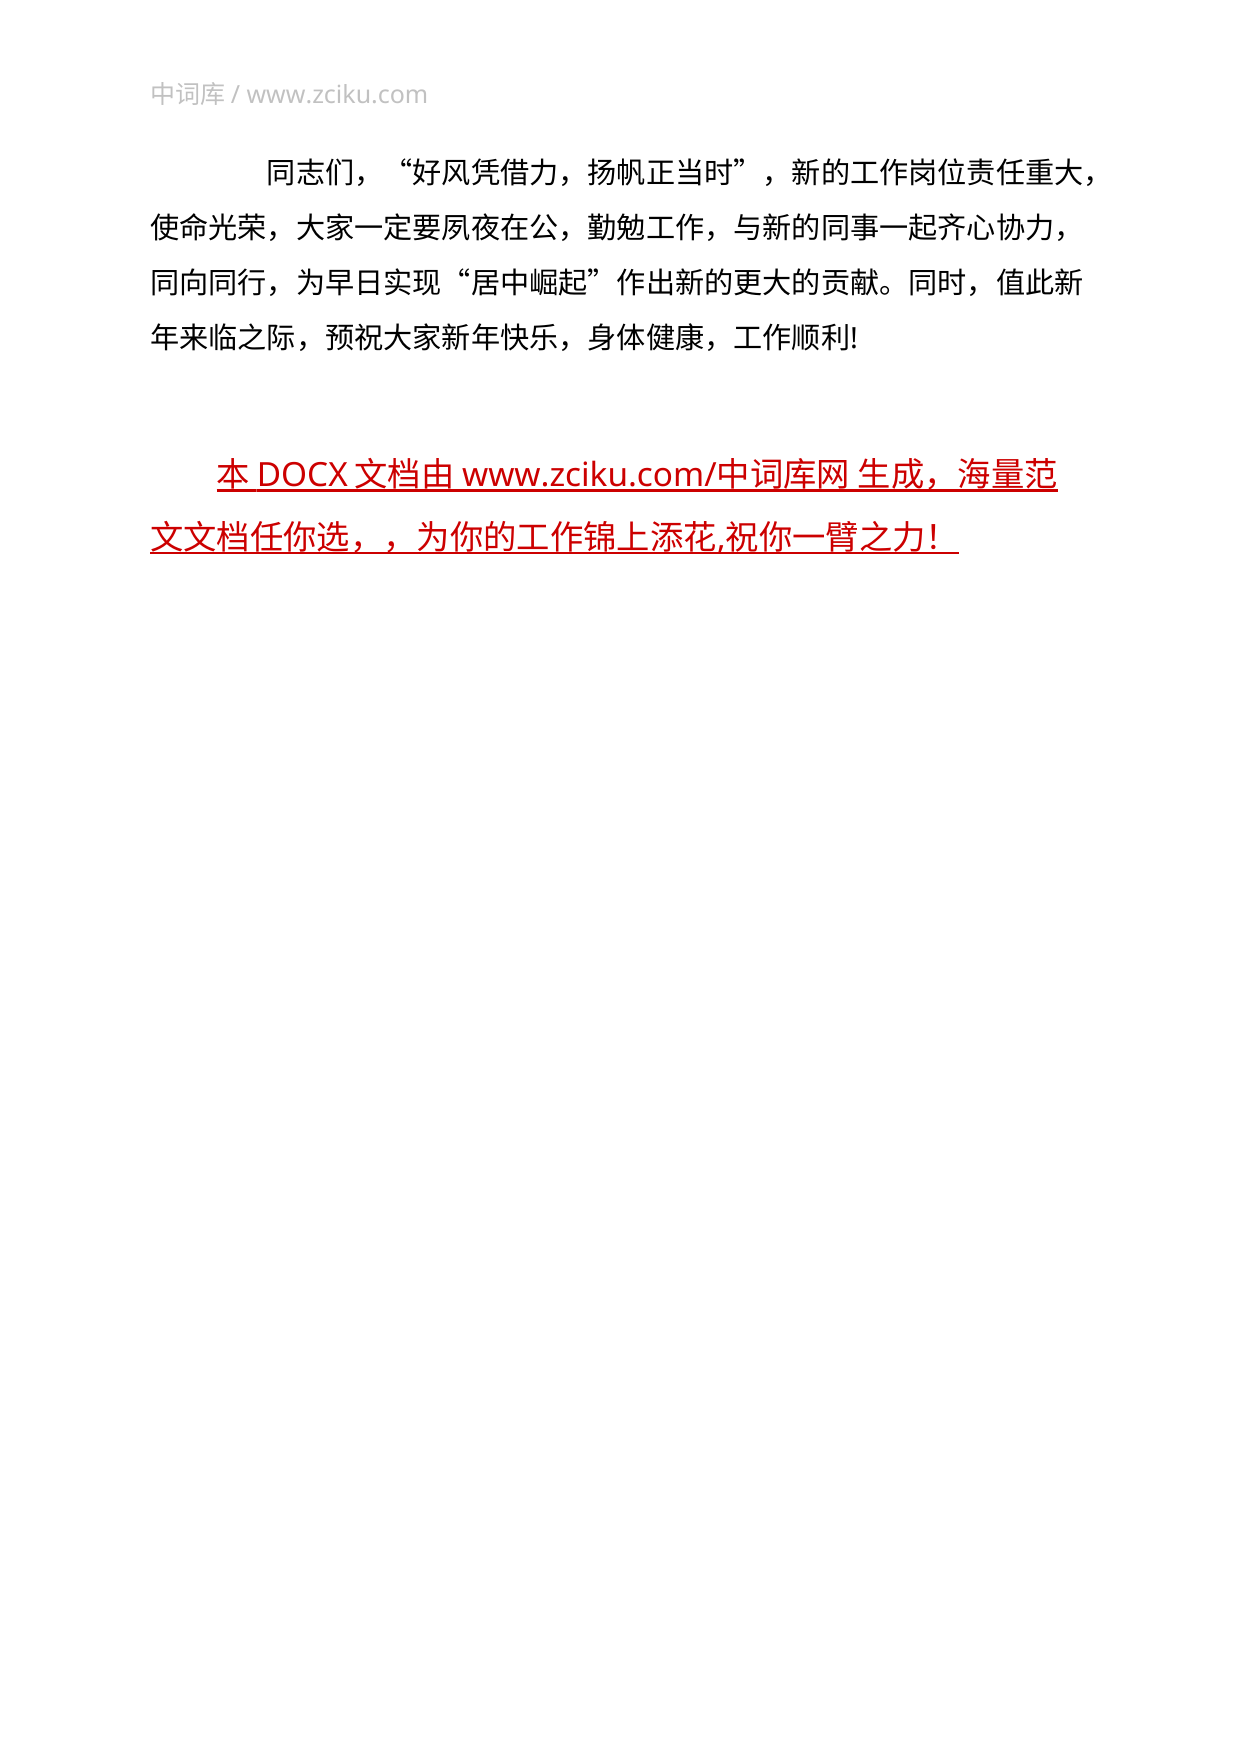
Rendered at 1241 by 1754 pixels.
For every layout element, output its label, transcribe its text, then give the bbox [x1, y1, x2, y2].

text 本DOCX文档由 www.zciku.com/中词库网 生成，海量范文文档任你选，，为你的工作锦上添花,祝你一臂之力！ [150, 448, 1090, 559]
text 同志们，“好风凭借力，扬帆正当时”，新的工作岗位责任重大，使命光荣，大家一定要夙夜在公，勤勉工作，与新的同事一起齐心协力，同向同行，为早日实现“居中崛起”作出新的更大的贡献。同时，值此新年来临之际，预祝大家新年快乐，身体健康，工作顺利! [150, 150, 1090, 357]
